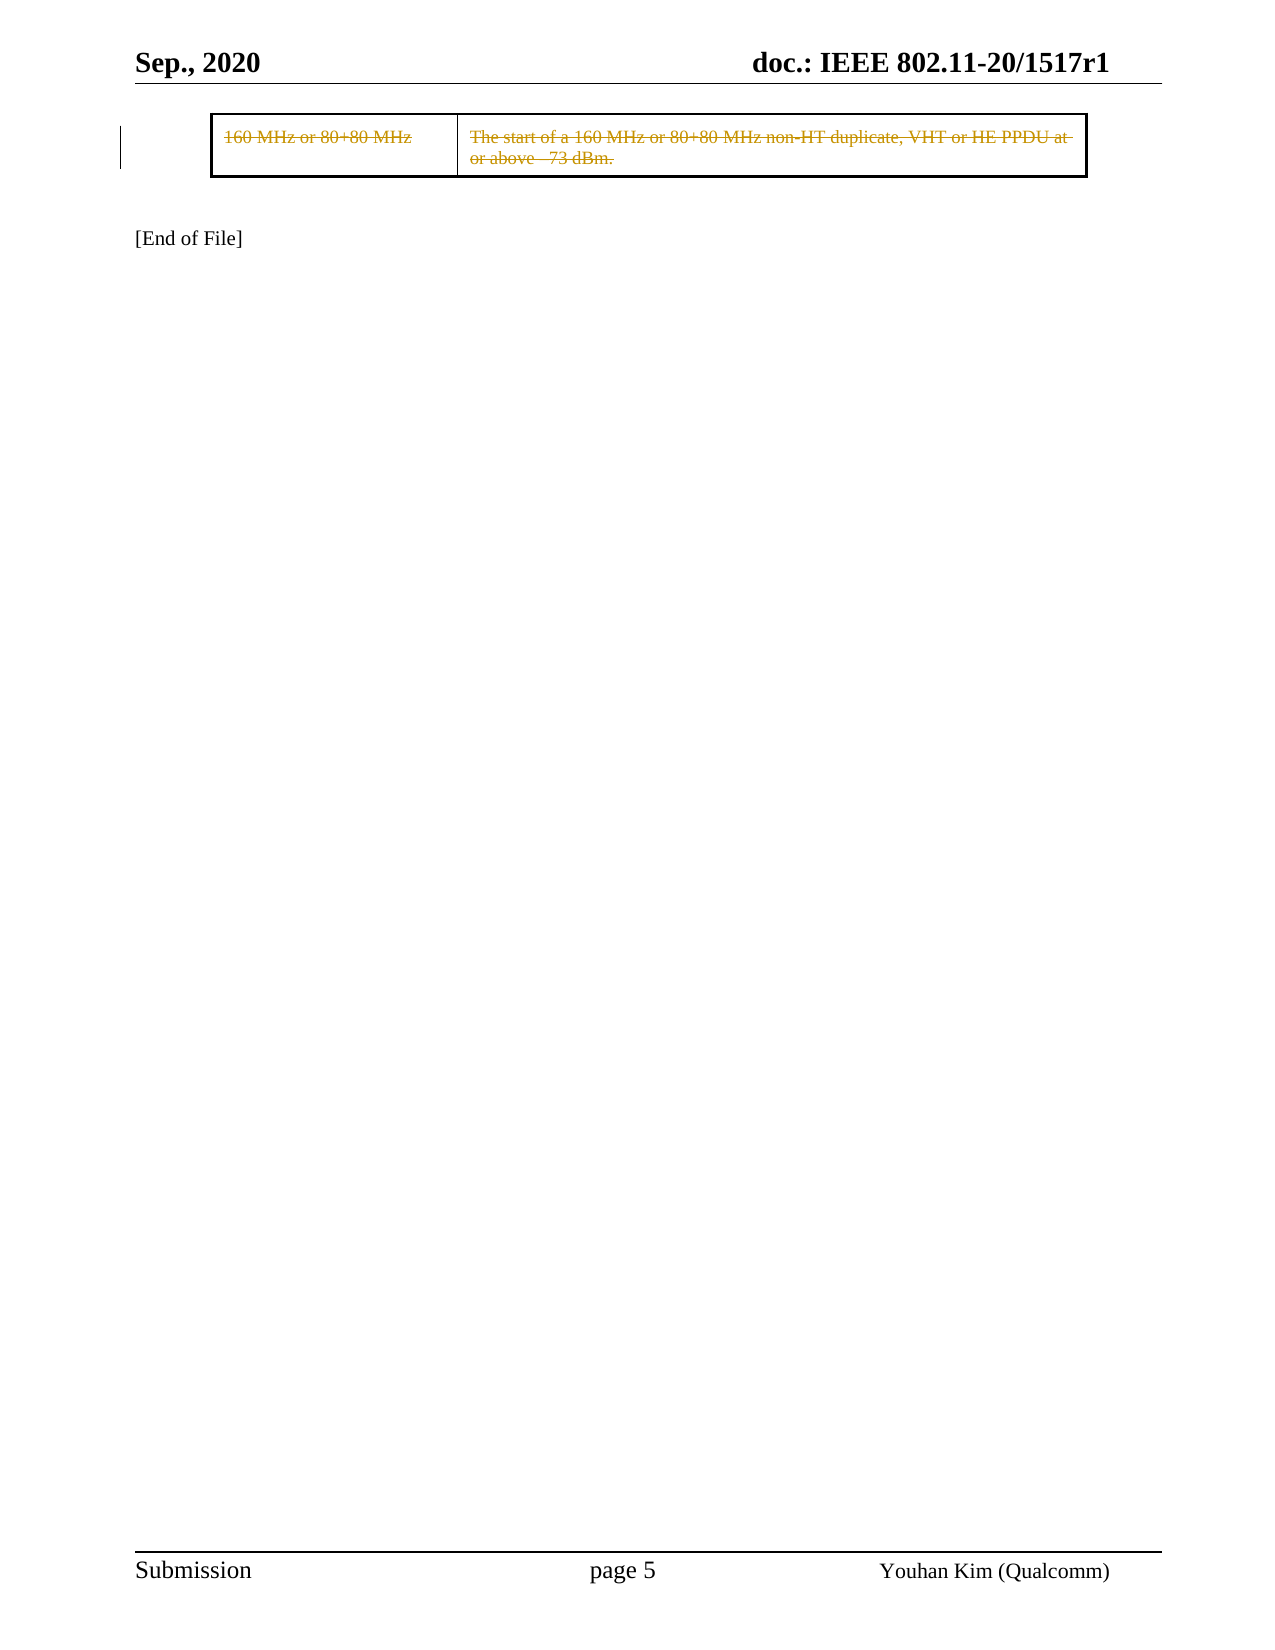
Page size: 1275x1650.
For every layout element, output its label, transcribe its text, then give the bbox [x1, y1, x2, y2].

table_cell [458, 115, 1085, 175]
text [End of File] [135, 226, 1162, 250]
table_cell [213, 115, 457, 175]
